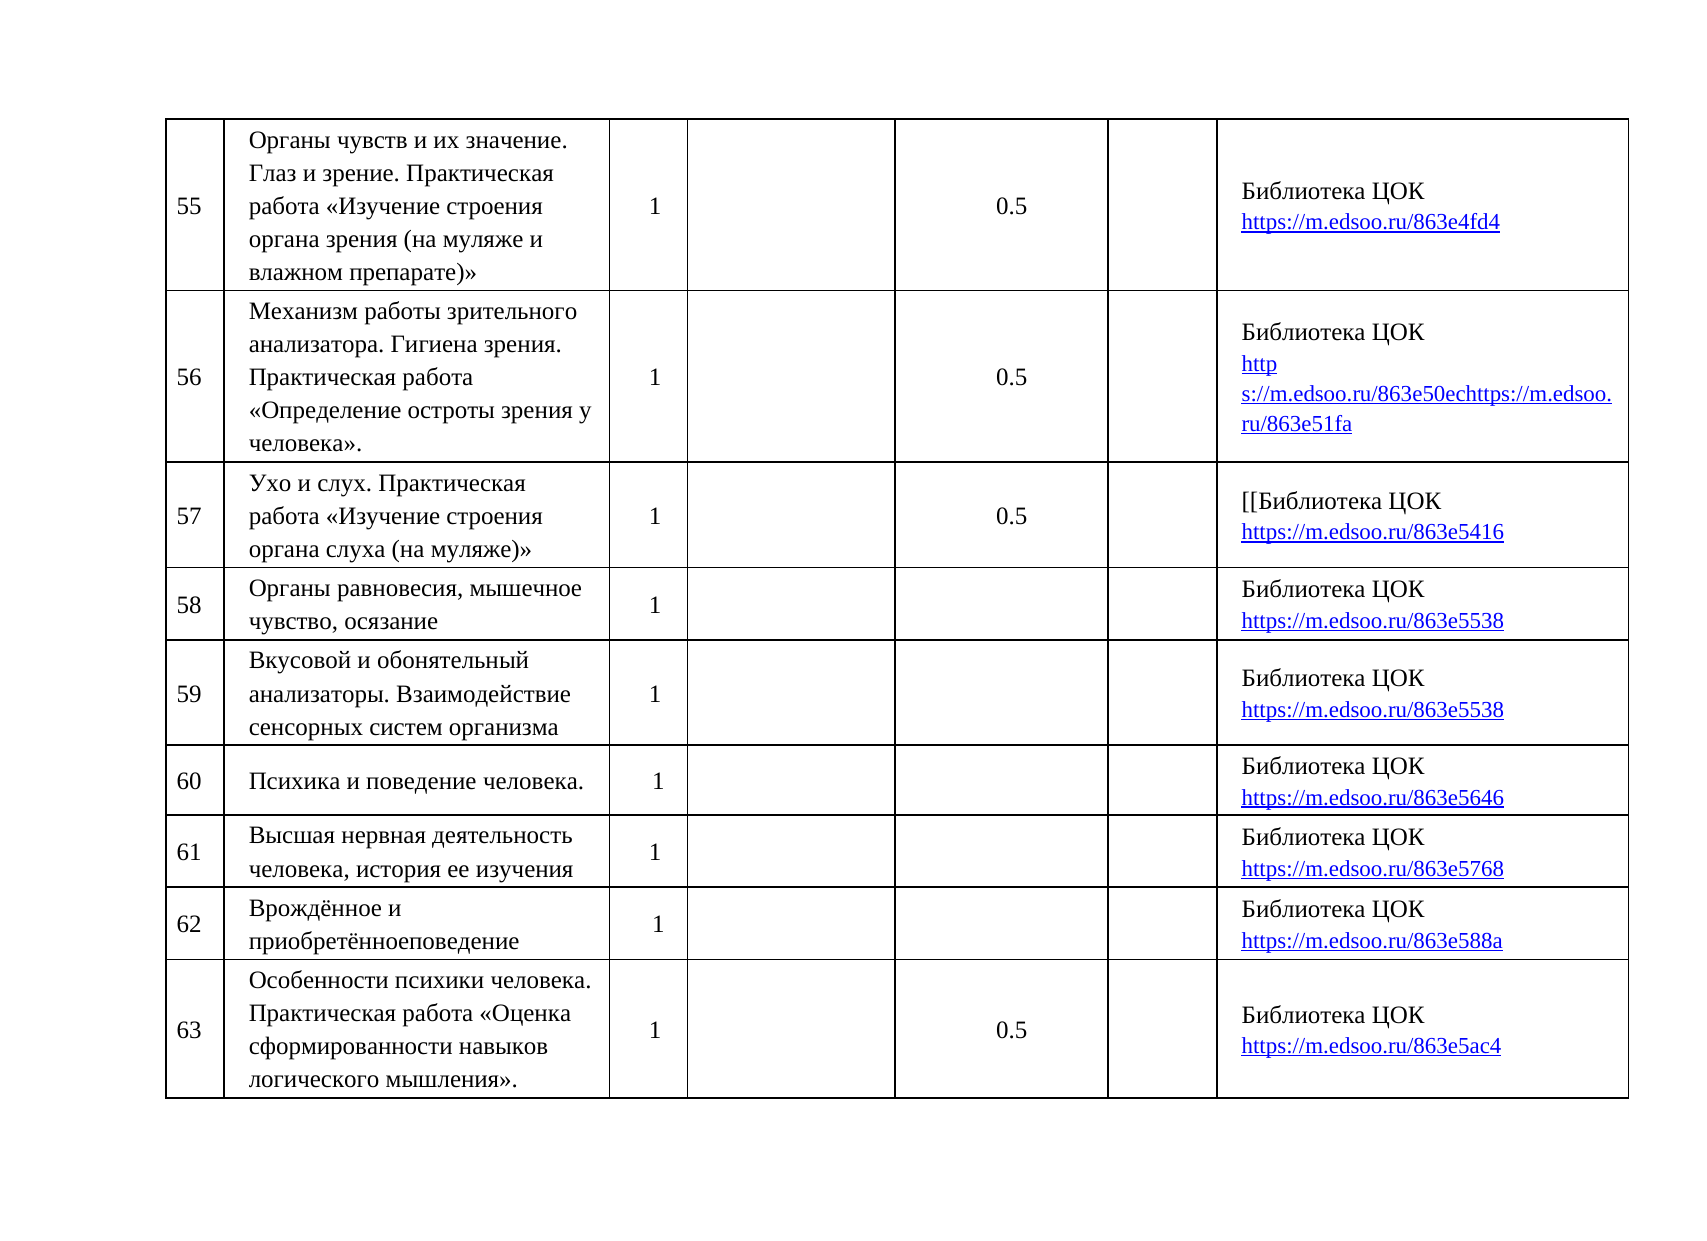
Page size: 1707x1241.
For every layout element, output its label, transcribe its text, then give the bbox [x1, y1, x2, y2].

table_cell Особенности психики человека. Практическая работа «Оценка сформированности навыков логического мышления». [225, 960, 609, 1097]
table_cell Библиотека ЦОК https://m.edsoo.ru/863e5538 [1218, 568, 1628, 639]
table_cell Ухо и слух. Практическая работа «Изучение строения органа слуха (на муляже)» [225, 463, 609, 566]
table_cell 1 [610, 960, 687, 1097]
table_cell [688, 120, 894, 289]
table_cell 1 [610, 291, 687, 461]
table_cell [1109, 568, 1216, 639]
table_cell 58 [167, 568, 223, 639]
table_cell 57 [167, 463, 223, 566]
table_cell 59 [167, 641, 223, 744]
table_cell [1109, 888, 1216, 959]
table_cell Механизм работы зрительного анализатора. Гигиена зрения. Практическая работа «Определение остроты зрения у человека». [225, 291, 609, 461]
table_cell [1109, 641, 1216, 744]
table_cell Библиотека ЦОК https://m.edsoo.ru/863e50echttps://m.edsoo.ru/863e51fa [1218, 291, 1628, 461]
table_cell 1 [610, 463, 687, 566]
table_cell 1 [610, 568, 687, 639]
table_cell 56 [167, 291, 223, 461]
table_cell [688, 816, 894, 886]
table_cell Высшая нервная деятельность человека, история ее изучения [225, 816, 609, 886]
table_cell 60 [167, 746, 223, 814]
table_cell [[Библиотека ЦОК https://m.edsoo.ru/863e5416 [1218, 463, 1628, 566]
table_cell [688, 291, 894, 461]
table_cell Библиотека ЦОК https://m.edsoo.ru/863e5538 [1218, 641, 1628, 744]
table_cell Библиотека ЦОК https://m.edsoo.ru/863e588a [1218, 888, 1628, 959]
table_cell 61 [167, 816, 223, 886]
table_cell [896, 816, 1107, 886]
table_cell Органы чувств и их значение. Глаз и зрение. Практическая работа «Изучение строения органа зрения (на муляже и влажном препарате)» [225, 120, 609, 289]
table_cell 1 [610, 120, 687, 289]
table_cell [1109, 291, 1216, 461]
table_cell 0.5 [896, 120, 1107, 289]
table_cell 55 [167, 120, 223, 289]
table_cell Врождённое и приобретённоеповедение [225, 888, 609, 959]
table_cell [688, 641, 894, 744]
table_cell 0.5 [896, 960, 1107, 1097]
table_cell Библиотека ЦОК https://m.edsoo.ru/863e5646 [1218, 746, 1628, 814]
table_cell [1109, 746, 1216, 814]
table_cell 0.5 [896, 291, 1107, 461]
table_cell 63 [167, 960, 223, 1097]
table_cell [688, 746, 894, 814]
table_cell Библиотека ЦОК https://m.edsoo.ru/863e5768 [1218, 816, 1628, 886]
table_cell [688, 463, 894, 566]
table_cell [896, 568, 1107, 639]
table_cell [1109, 960, 1216, 1097]
table_cell 1 [610, 641, 687, 744]
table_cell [1218, 960, 1628, 1097]
table_cell 0.5 [896, 463, 1107, 566]
table_cell Вкусовой и обонятельный анализаторы. Взаимодействие сенсорных систем организма [225, 641, 609, 744]
table_cell [1109, 463, 1216, 566]
table_cell [896, 641, 1107, 744]
table_cell 62 [167, 888, 223, 959]
table_cell [688, 568, 894, 639]
table_cell Психика и поведение человека. [225, 746, 609, 814]
table_cell [1109, 120, 1216, 289]
table_cell [896, 888, 1107, 959]
table_cell 1 [610, 746, 687, 814]
table_cell [1109, 816, 1216, 886]
table_cell 1 [610, 888, 687, 959]
table_cell Органы равновесия, мышечное чувство, осязание [225, 568, 609, 639]
table_cell Библиотека ЦОК https://m.edsoo.ru/863e4fd4 [1218, 120, 1628, 289]
table_cell 1 [610, 816, 687, 886]
table_cell [688, 888, 894, 959]
table_cell [896, 746, 1107, 814]
table_cell [688, 960, 894, 1097]
